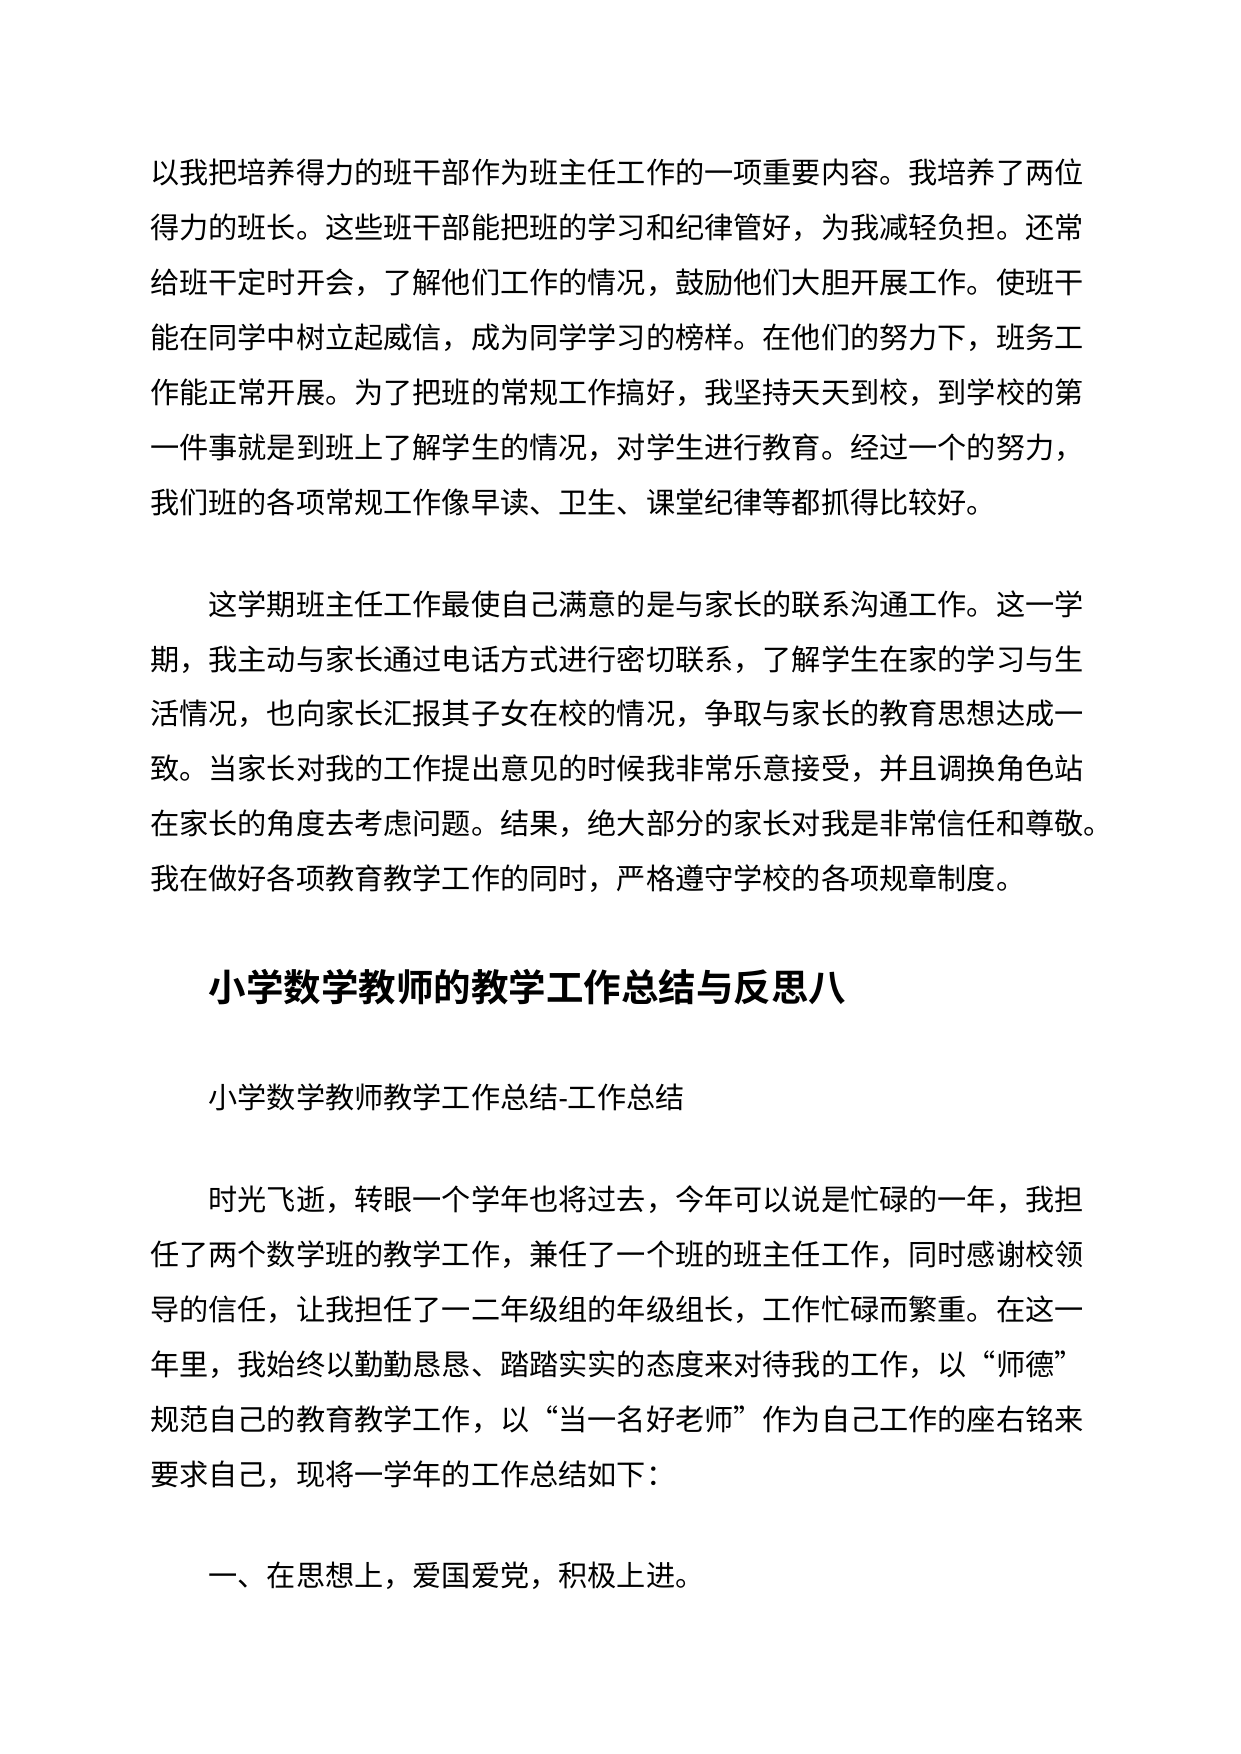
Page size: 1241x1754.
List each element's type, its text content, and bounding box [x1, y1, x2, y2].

text 时光飞逝，转眼一个学年也将过去，今年可以说是忙碌的一年，我担任了两个数学班的教学工作，兼任了一个班的班主任工作，同时感谢校领导的信任，让我担任了一二年级组的年级组长，工作忙碌而繁重。在这一年里，我始终以勤勤恳恳、踏踏实实的态度来对待我的工作，以“师德”规范自己的教育教学工作，以“当一名好老师”作为自己工作的座右铭来要求自己，现将一学年的工作总结如下： [150, 1177, 1090, 1493]
text 一、在思想上，爱国爱党，积极上进。 [150, 1553, 1090, 1595]
text 小学数学教师教学工作总结-工作总结 [150, 1075, 1090, 1117]
text 小学数学教师的教学工作总结与反思八 [150, 957, 1090, 1012]
text 这学期班主任工作最使自己满意的是与家长的联系沟通工作。这一学期，我主动与家长通过电话方式进行密切联系，了解学生在家的学习与生活情况，也向家长汇报其子女在校的情况，争取与家长的教育思想达成一致。当家长对我的工作提出意见的时候我非常乐意接受，并且调换角色站在家长的角度去考虑问题。结果，绝大部分的家长对我是非常信任和尊敬。我在做好各项教育教学工作的同时，严格遵守学校的各项规章制度。 [150, 581, 1090, 898]
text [150, 150, 1090, 522]
